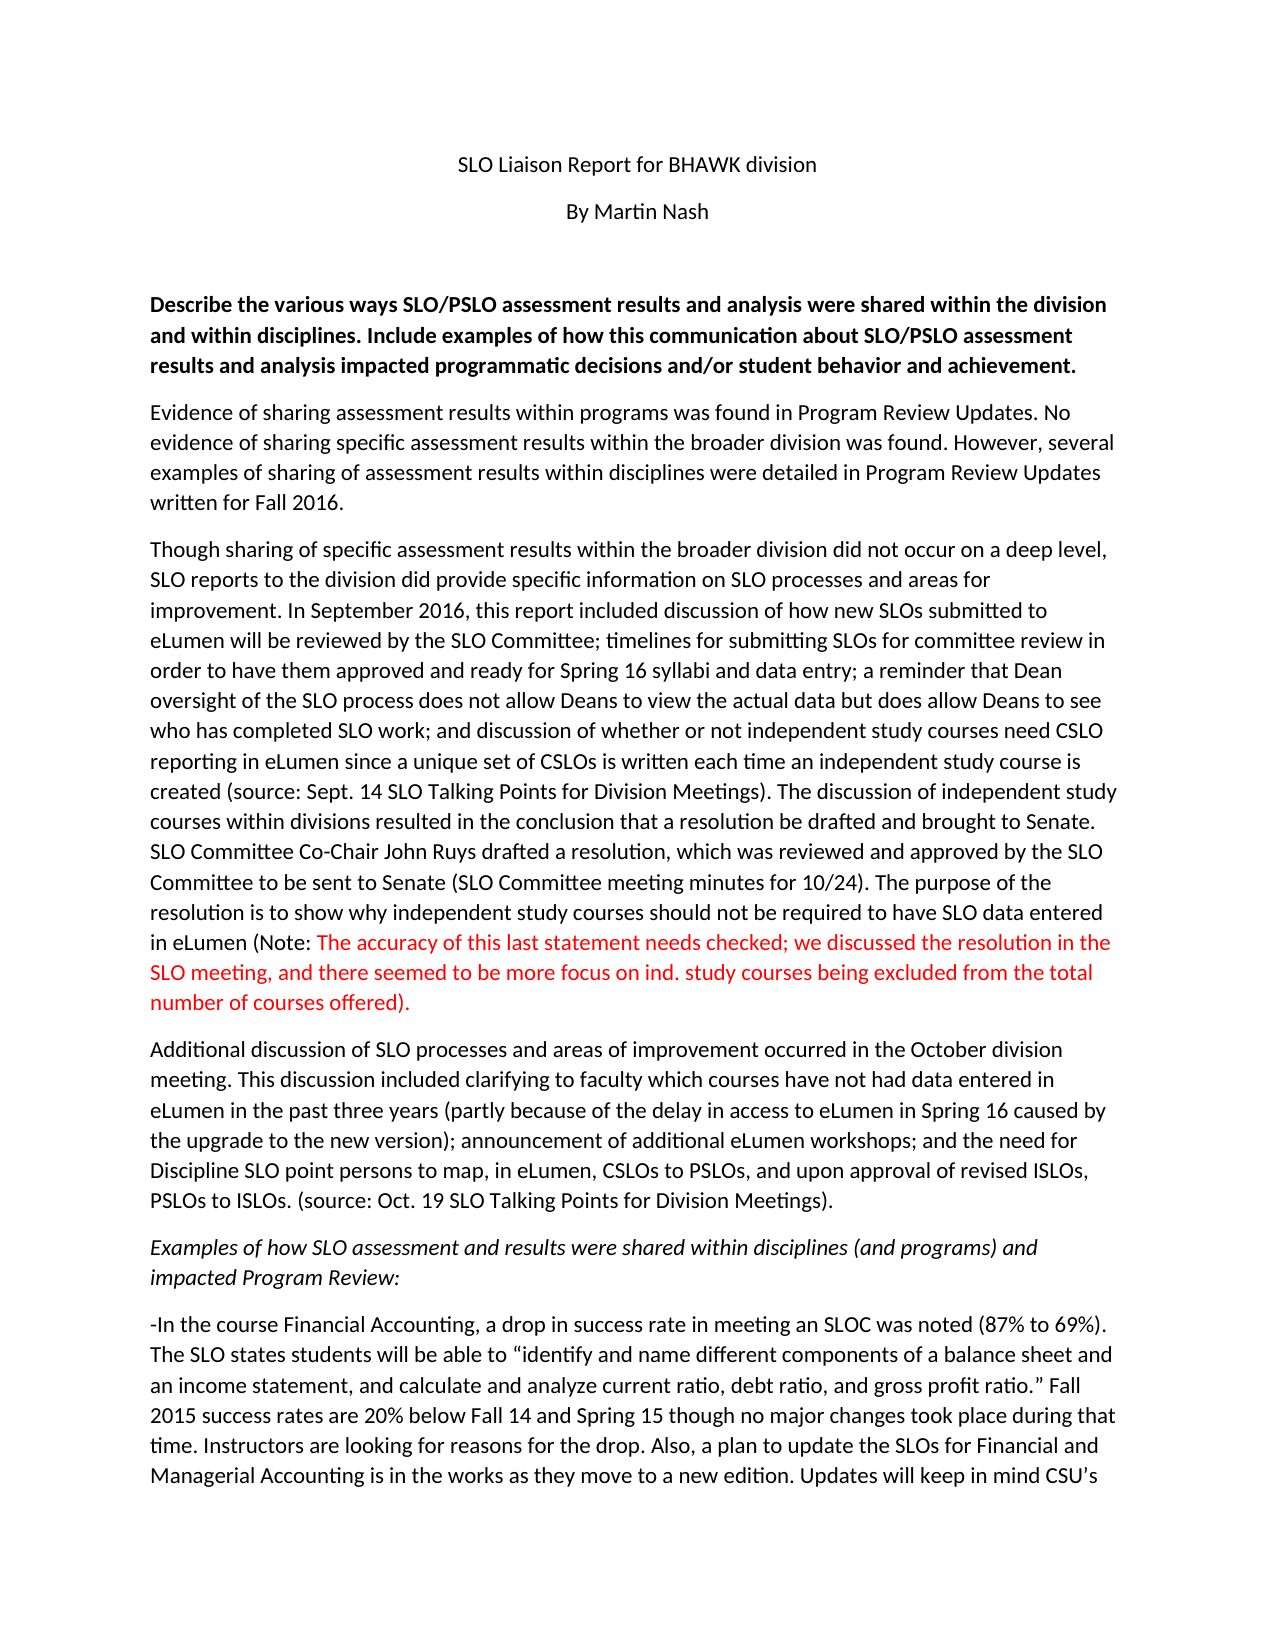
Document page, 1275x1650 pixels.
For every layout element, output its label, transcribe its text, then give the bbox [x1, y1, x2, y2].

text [150, 1310, 1125, 1489]
text Though sharing of specific assessment results within the broader division did not occur on a deep level, SLO reports to the division did provide specific information on SLO processes and areas for improvement. In September 2016, this report included discussion of how new SLOs submitted to eLumen will be reviewed by the SLO Committee; timelines for submitting SLOs for committee review in order to have them approved and ready for Spring 16 syllabi and data entry; a reminder that Dean oversight of the SLO process does not allow Deans to view the actual data but does allow Deans to see who has completed SLO work; and discussion of whether or not independent study courses need CSLO reporting in eLumen since a unique set of CSLOs is written each time an independent study course is created (source: Sept. 14 SLO Talking Points for Division Meetings). The discussion of independent study courses within divisions resulted in the conclusion that a resolution be drafted and brought to Senate. SLO Committee Co-Chair John Ruys drafted a resolution, which was reviewed and approved by the SLO Committee to be sent to Senate (SLO Committee meeting minutes for 10/24). The purpose of the resolution is to show why independent study courses should not be required to have SLO data entered in eLumen (Note: The accuracy of this last statement needs checked; we discussed the resolution in the SLO meeting, and there seemed to be more focus on ind. study courses being excluded from the total number of courses offered). [150, 535, 1125, 1017]
text Describe the various ways SLO/PSLO assessment results and analysis were shared within the division and within disciplines. Include examples of how this communication about SLO/PSLO assessment results and analysis impacted programmatic decisions and/or student behavior and achievement. [150, 291, 1125, 379]
text Examples of how SLO assessment and results were shared within disciplines (and programs) and impacted Program Review: [150, 1233, 1125, 1292]
text Evidence of sharing assessment results within programs was found in Program Review Updates. No evidence of sharing specific assessment results within the broader division was found. However, several examples of sharing of assessment results within disciplines were detailed in Program Review Updates written for Fall 2016. [150, 398, 1125, 517]
text Additional discussion of SLO processes and areas of improvement occurred in the October division meeting. This discussion included clarifying to faculty which courses have not had data entered in eLumen in the past three years (partly because of the delay in access to eLumen in Spring 16 caused by the upgrade to the new version); announcement of additional eLumen workshops; and the need for Discipline SLO point persons to map, in eLumen, CSLOs to PSLOs, and upon approval of revised ISLOs, PSLOs to ISLOs. (source: Oct. 19 SLO Talking Points for Division Meetings). [150, 1035, 1125, 1214]
text SLO Liaison Report for BHAWK division [150, 150, 1125, 178]
text By Martin Nash [150, 197, 1125, 225]
